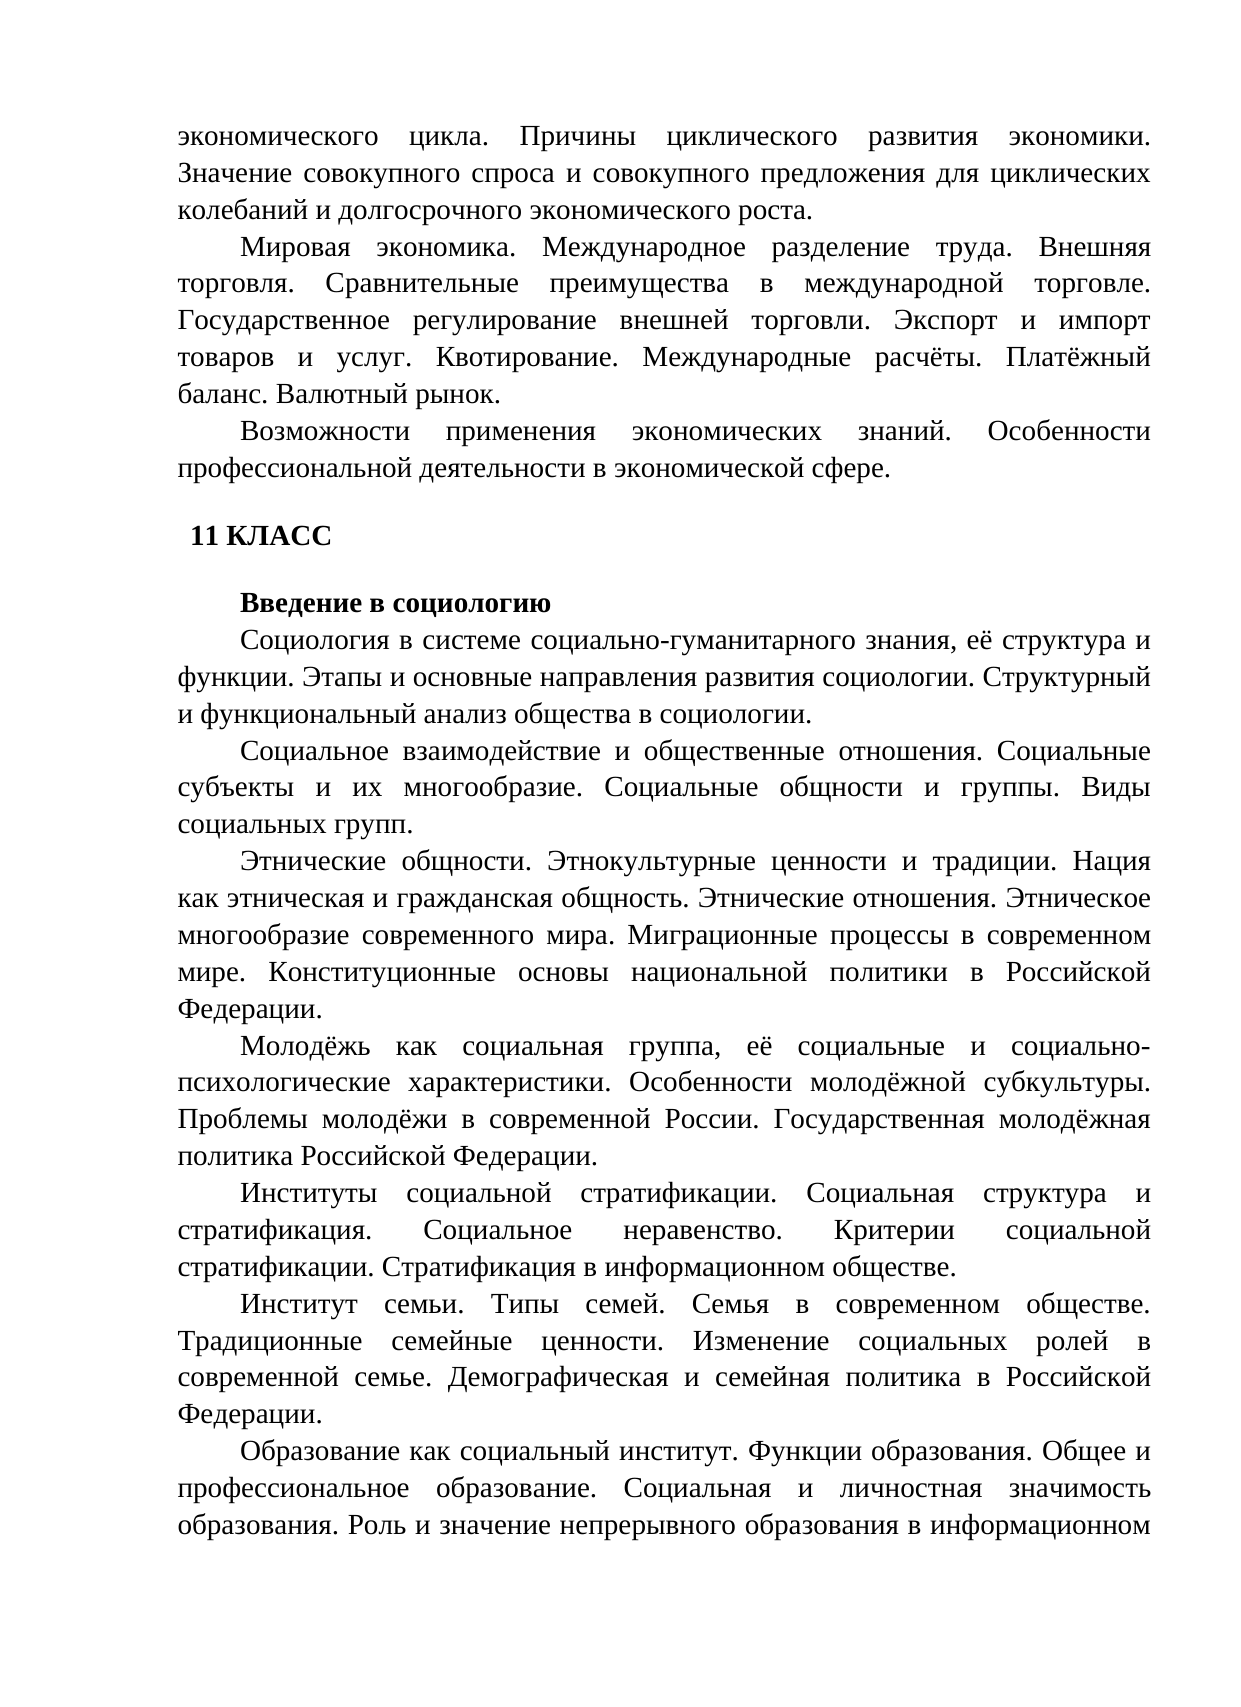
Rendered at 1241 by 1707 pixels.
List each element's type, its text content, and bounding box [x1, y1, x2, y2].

text Этнические общности. Этнокультурные ценности и традиции. Нация как этническая и гражданская общность. Этнические отношения. Этническое многообразие современного мира. Миграционные процессы в современном мире. Конституционные основы национальной политики в Российской Федерации. [177, 843, 1152, 1024]
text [177, 118, 1152, 225]
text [177, 1433, 1152, 1541]
text Мировая экономика. Международное разделение труда. Внешняя торговля. Сравнительные преимущества в международной торговле. Государственное регулирование внешней торговли. Экспорт и импорт товаров и услуг. Квотирование. Международные расчёты. Платёжный баланс. Валютный рынок. [177, 229, 1152, 410]
text Социальное взаимодействие и общественные отношения. Социальные субъекты и их многообразие. Социальные общности и группы. Виды социальных групп. [177, 733, 1152, 840]
text Институты социальной стратификации. Социальная структура и стратификация. Социальное неравенство. Критерии социальной стратификации. Стратификация в информационном обществе. [177, 1175, 1152, 1282]
text Введение в социологию [177, 585, 1152, 619]
text Возможности применения экономических знаний. Особенности профессиональной деятельности в экономической сфере. [177, 413, 1152, 483]
text 11 КЛАСС [190, 518, 1152, 551]
text Институт семьи. Типы семей. Семья в современном обществе. Традиционные семейные ценности. Изменение социальных ролей в современной семье. Демографическая и семейная политика в Российской Федерации. [177, 1286, 1152, 1430]
text Молодёжь как социальная группа, её социальные и социально-психологические характеристики. Особенности молодёжной субкультуры. Проблемы молодёжи в современной России. Государственная молодёжная политика Российской Федерации. [177, 1028, 1152, 1172]
text Социология в системе социально-гуманитарного знания, её структура и функции. Этапы и основные направления развития социологии. Структурный и функциональный анализ общества в социологии. [177, 622, 1152, 729]
